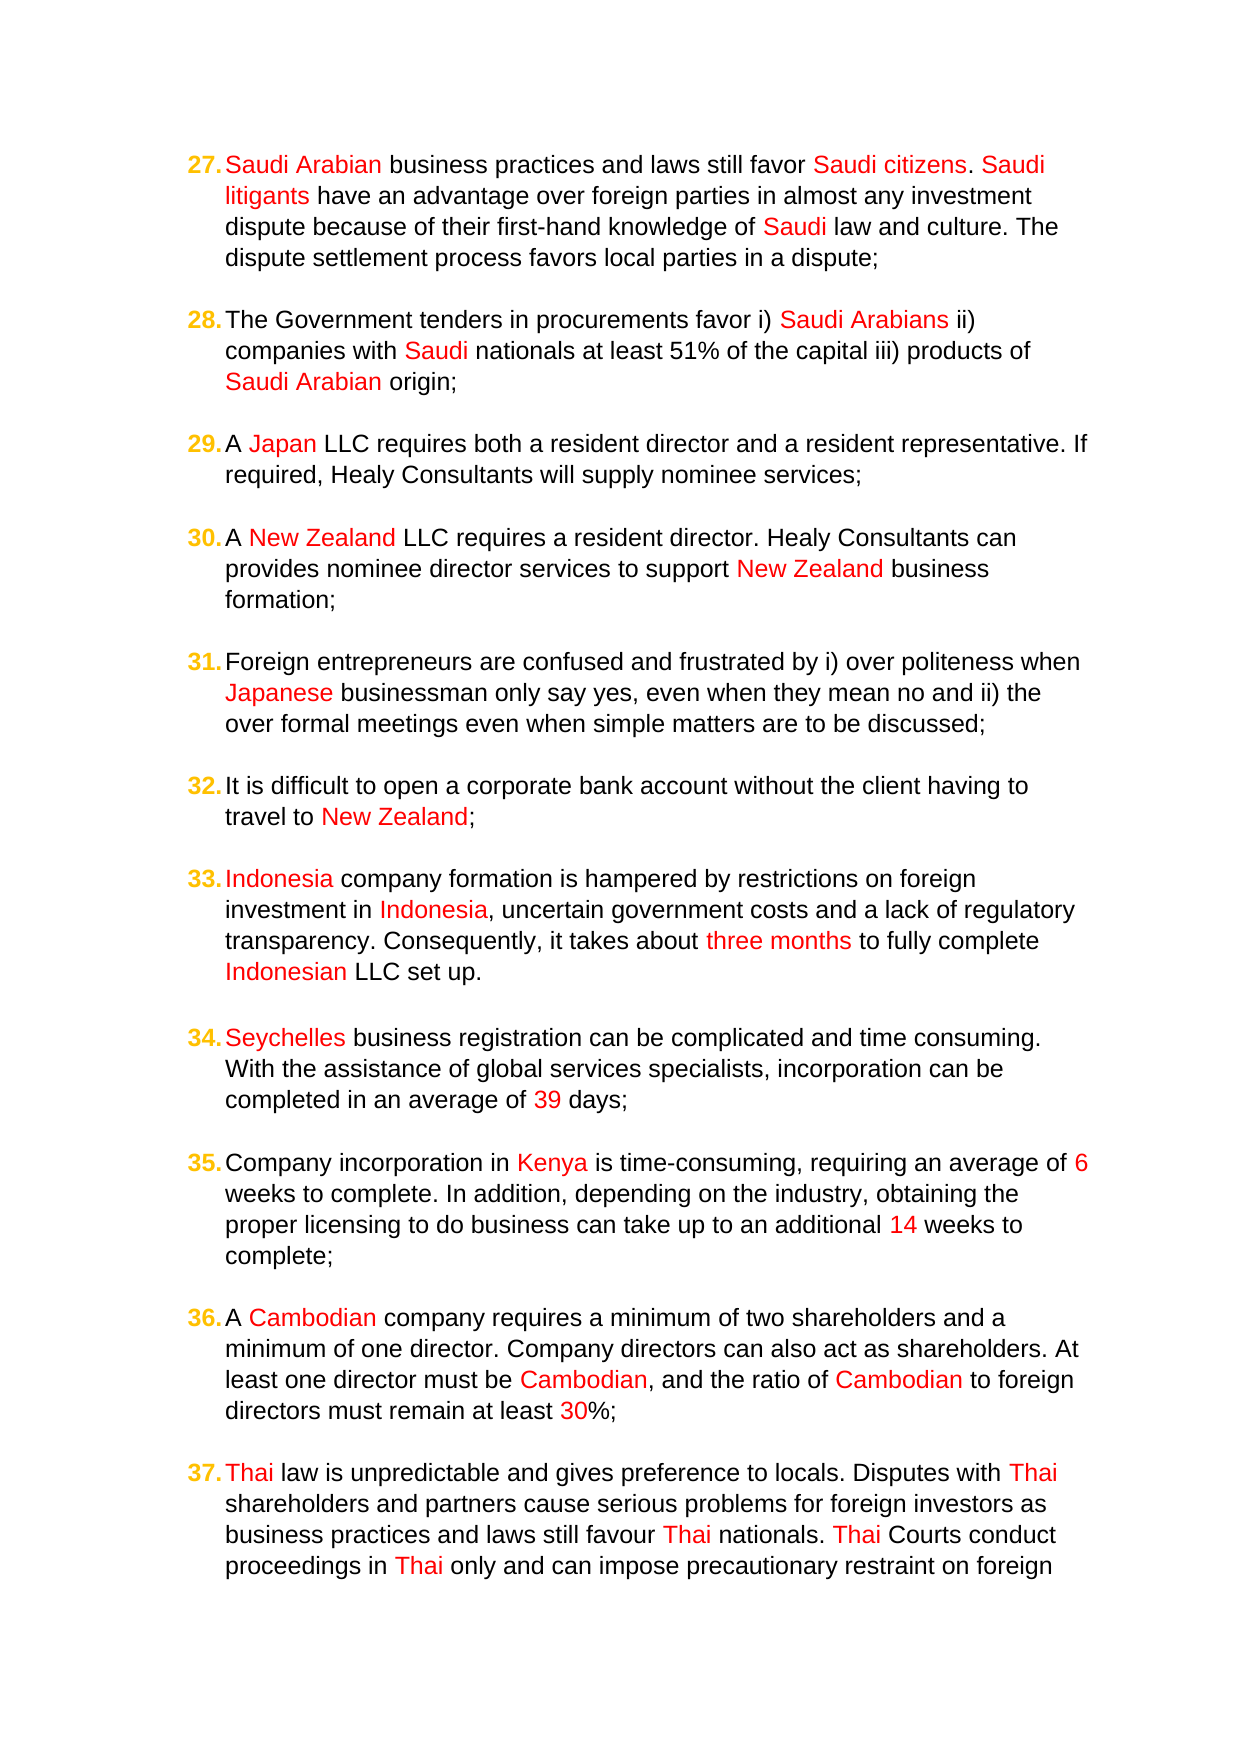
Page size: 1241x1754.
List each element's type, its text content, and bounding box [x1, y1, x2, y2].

list Company incorporation in Kenya is time-consuming, requiring an average of 6 weeks to complete. In addition, depending on the industry, obtaining the proper licensing to do business can take up to an additional 14 weeks to complete; [187, 1147, 1090, 1269]
list Saudi Arabian business practices and laws still favor Saudi citizens. Saudi litigants have an advantage over foreign parties in almost any investment dispute because of their first-hand knowledge of Saudi law and culture. The dispute settlement process favors local parties in a dispute; [187, 150, 1090, 272]
list Seychelles business registration can be complicated and time consuming. With the assistance of global services specialists, incorporation can be completed in an average of 39 days; [187, 1023, 1090, 1114]
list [187, 1458, 1090, 1580]
list Indonesia company formation is hampered by restrictions on foreign investment in Indonesia, uncertain government costs and a lack of regulatory transparency. Consequently, it takes about three months to fully complete Indonesian LLC set up. [187, 864, 1090, 986]
list A New Zealand LLC requires a resident director. Healy Consultants can provides nominee director services to support New Zealand business formation; [187, 522, 1090, 613]
list The Government tenders in procurements favor i) Saudi Arabians ii) companies with Saudi nationals at least 51% of the capital iii) products of Saudi Arabian origin; [187, 305, 1090, 396]
list Foreign entrepreneurs are confused and frustrated by i) over politeness when Japanese businessman only say yes, even when they mean no and ii) the over formal meetings even when simple matters are to be discussed; [187, 647, 1090, 737]
list A Cambodian company requires a minimum of two shareholders and a minimum of one director. Company directors can also act as shareholders. At least one director must be Cambodian, and the ratio of Cambodian to foreign directors must remain at least 30%; [187, 1303, 1090, 1424]
list A Japan LLC requires both a resident director and a resident representative. If required, Healy Consultants will supply nominee services; [187, 429, 1090, 489]
list It is difficult to open a corporate bank account without the client having to travel to New Zealand; [187, 771, 1090, 831]
